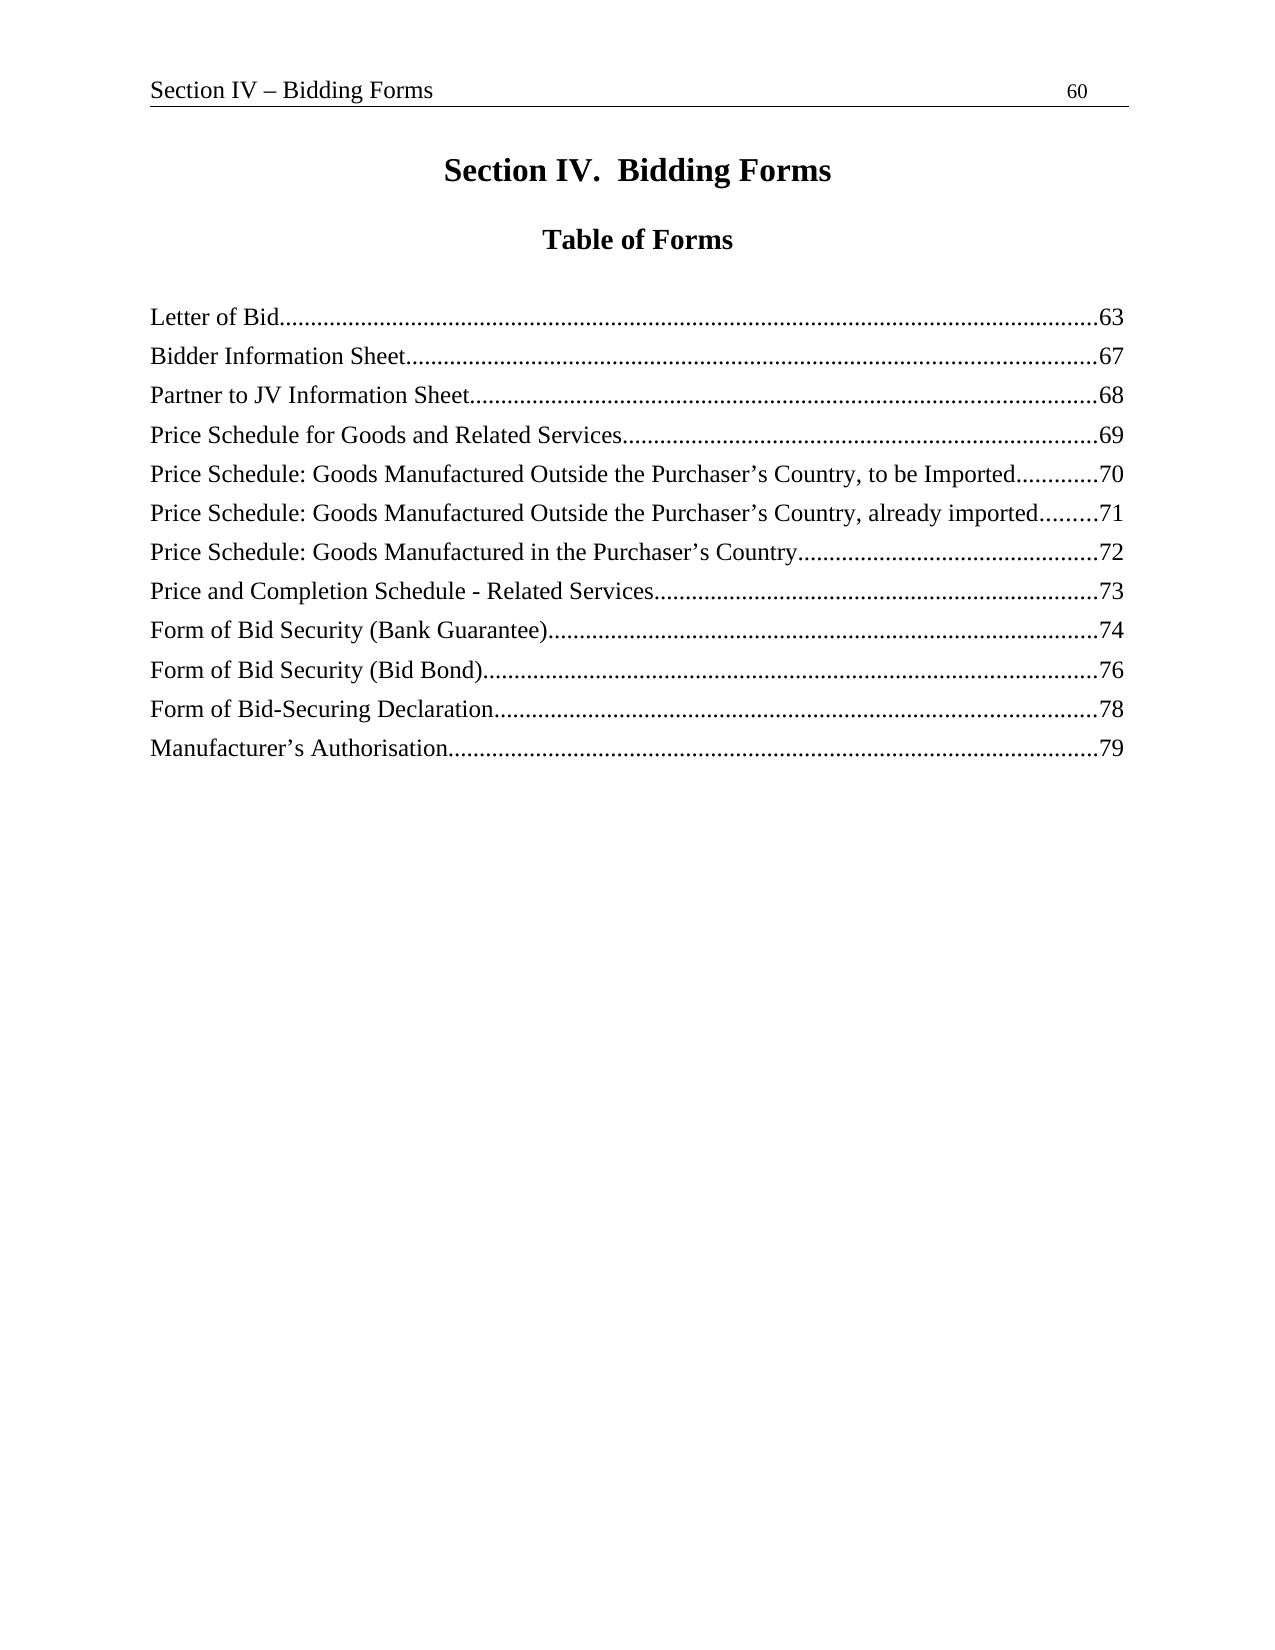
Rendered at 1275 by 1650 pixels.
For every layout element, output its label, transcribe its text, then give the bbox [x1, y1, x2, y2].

text Price and Completion Schedule - Related Services 73 [150, 576, 1125, 605]
text Table of Forms [150, 222, 1125, 255]
text Partner to JV Information Sheet 68 [150, 381, 1125, 409]
text Section IV. Bidding Forms [150, 150, 1125, 188]
text Form of Bid Security (Bank Guarantee) 74 [150, 616, 1125, 644]
text Bidder Information Sheet 67 [150, 341, 1125, 370]
text Form of Bid Security (Bid Bond) 76 [150, 655, 1125, 683]
text Price Schedule for Goods and Related Services 69 [150, 420, 1125, 448]
text Price Schedule: Goods Manufactured Outside the Purchaser’s Country, already imported 71 [150, 498, 1125, 527]
text Price Schedule: Goods Manufactured in the Purchaser’s Country 72 [150, 537, 1125, 566]
text Form of Bid-Securing Declaration 78 [150, 694, 1125, 723]
text Letter of Bid 63 [150, 302, 1125, 331]
text Price Schedule: Goods Manufactured Outside the Purchaser’s Country, to be Imported 70 [150, 459, 1125, 488]
text Manufacturer’s Authorisation 79 [150, 733, 1125, 762]
